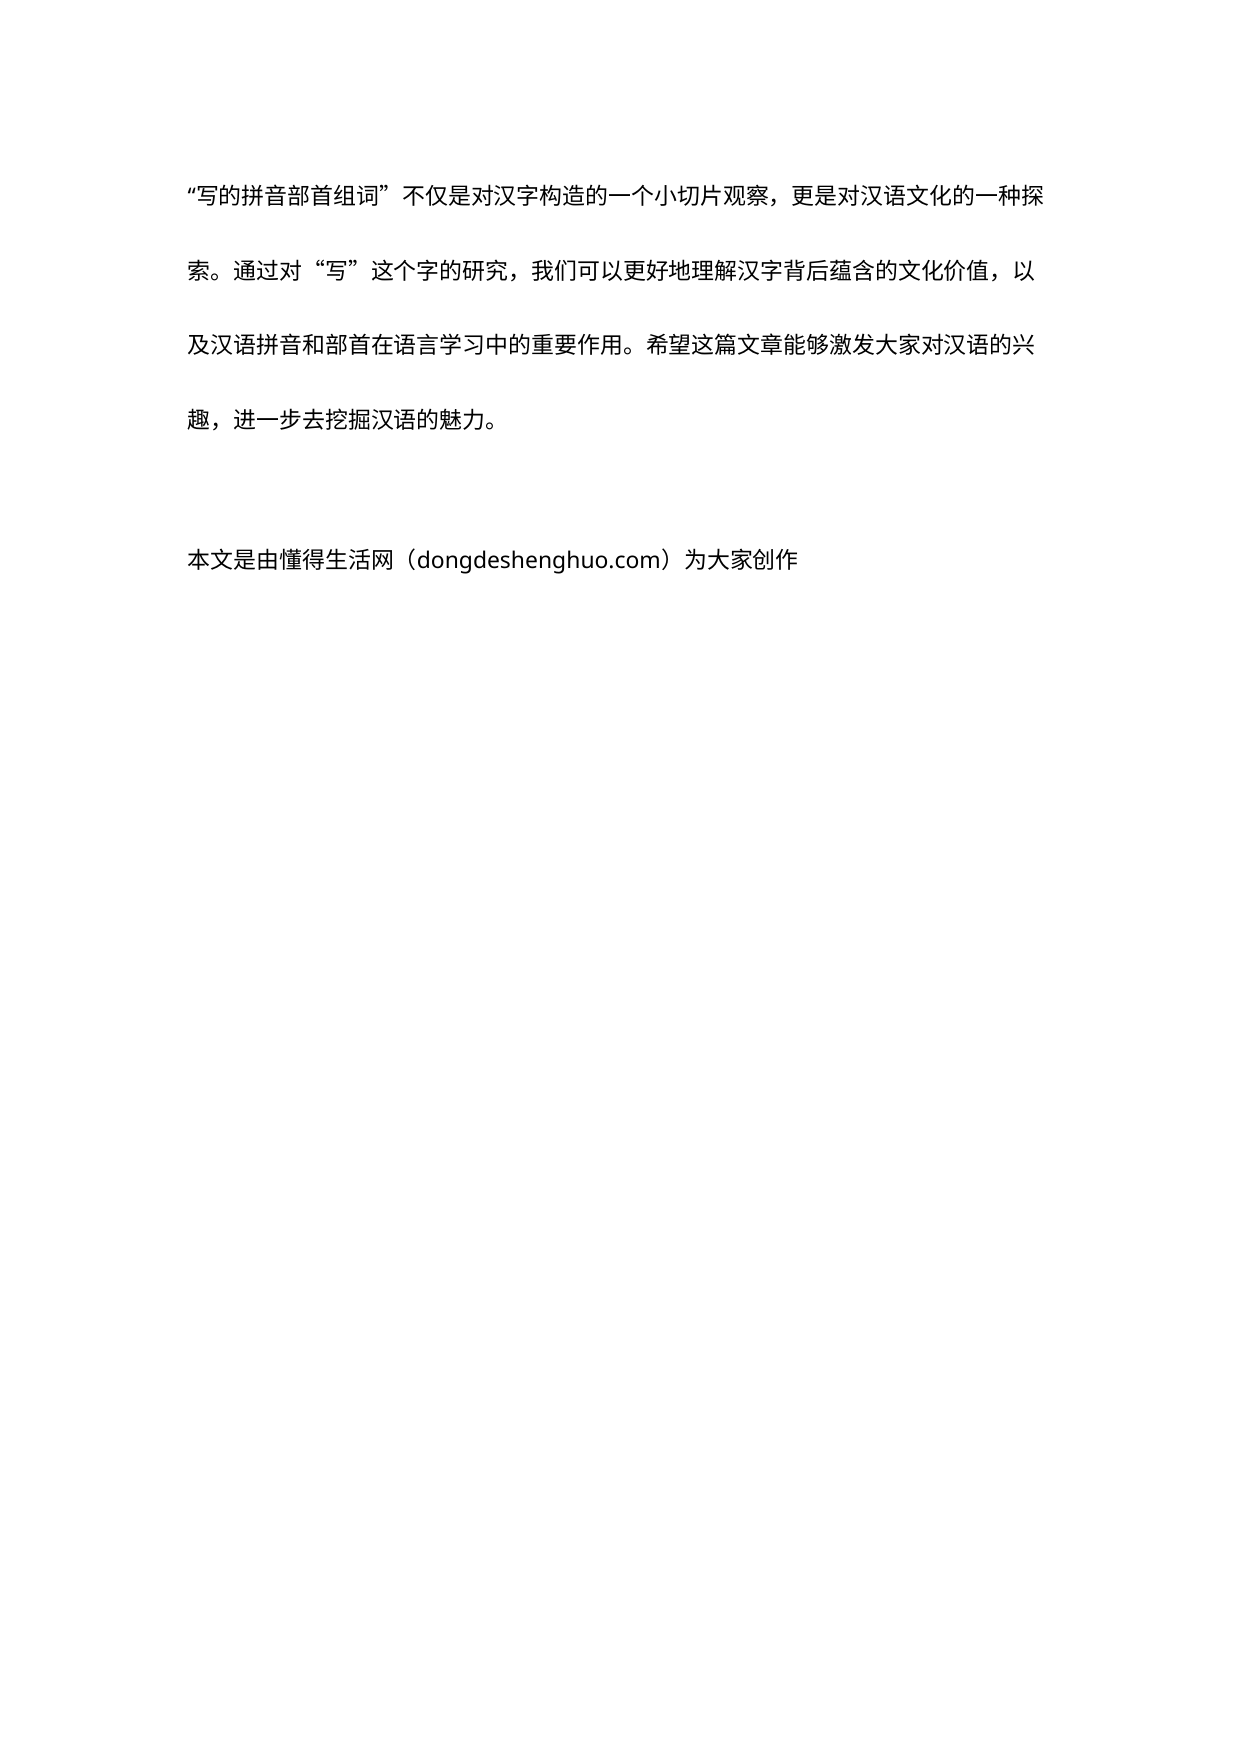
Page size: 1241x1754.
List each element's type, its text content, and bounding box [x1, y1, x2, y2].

text “写的拼音部首组词”不仅是对汉字构造的一个小切片观察，更是对汉语文化的一种探索。通过对“写”这个字的研究，我们可以更好地理解汉字背后蕴含的文化价值，以及汉语拼音和部首在语言学习中的重要作用。希望这篇文章能够激发大家对汉语的兴趣，进一步去挖掘汉语的魅力。 [187, 162, 1053, 451]
text 本文是由懂得生活网（dongdeshenghuo.com）为大家创作 [187, 526, 1053, 591]
